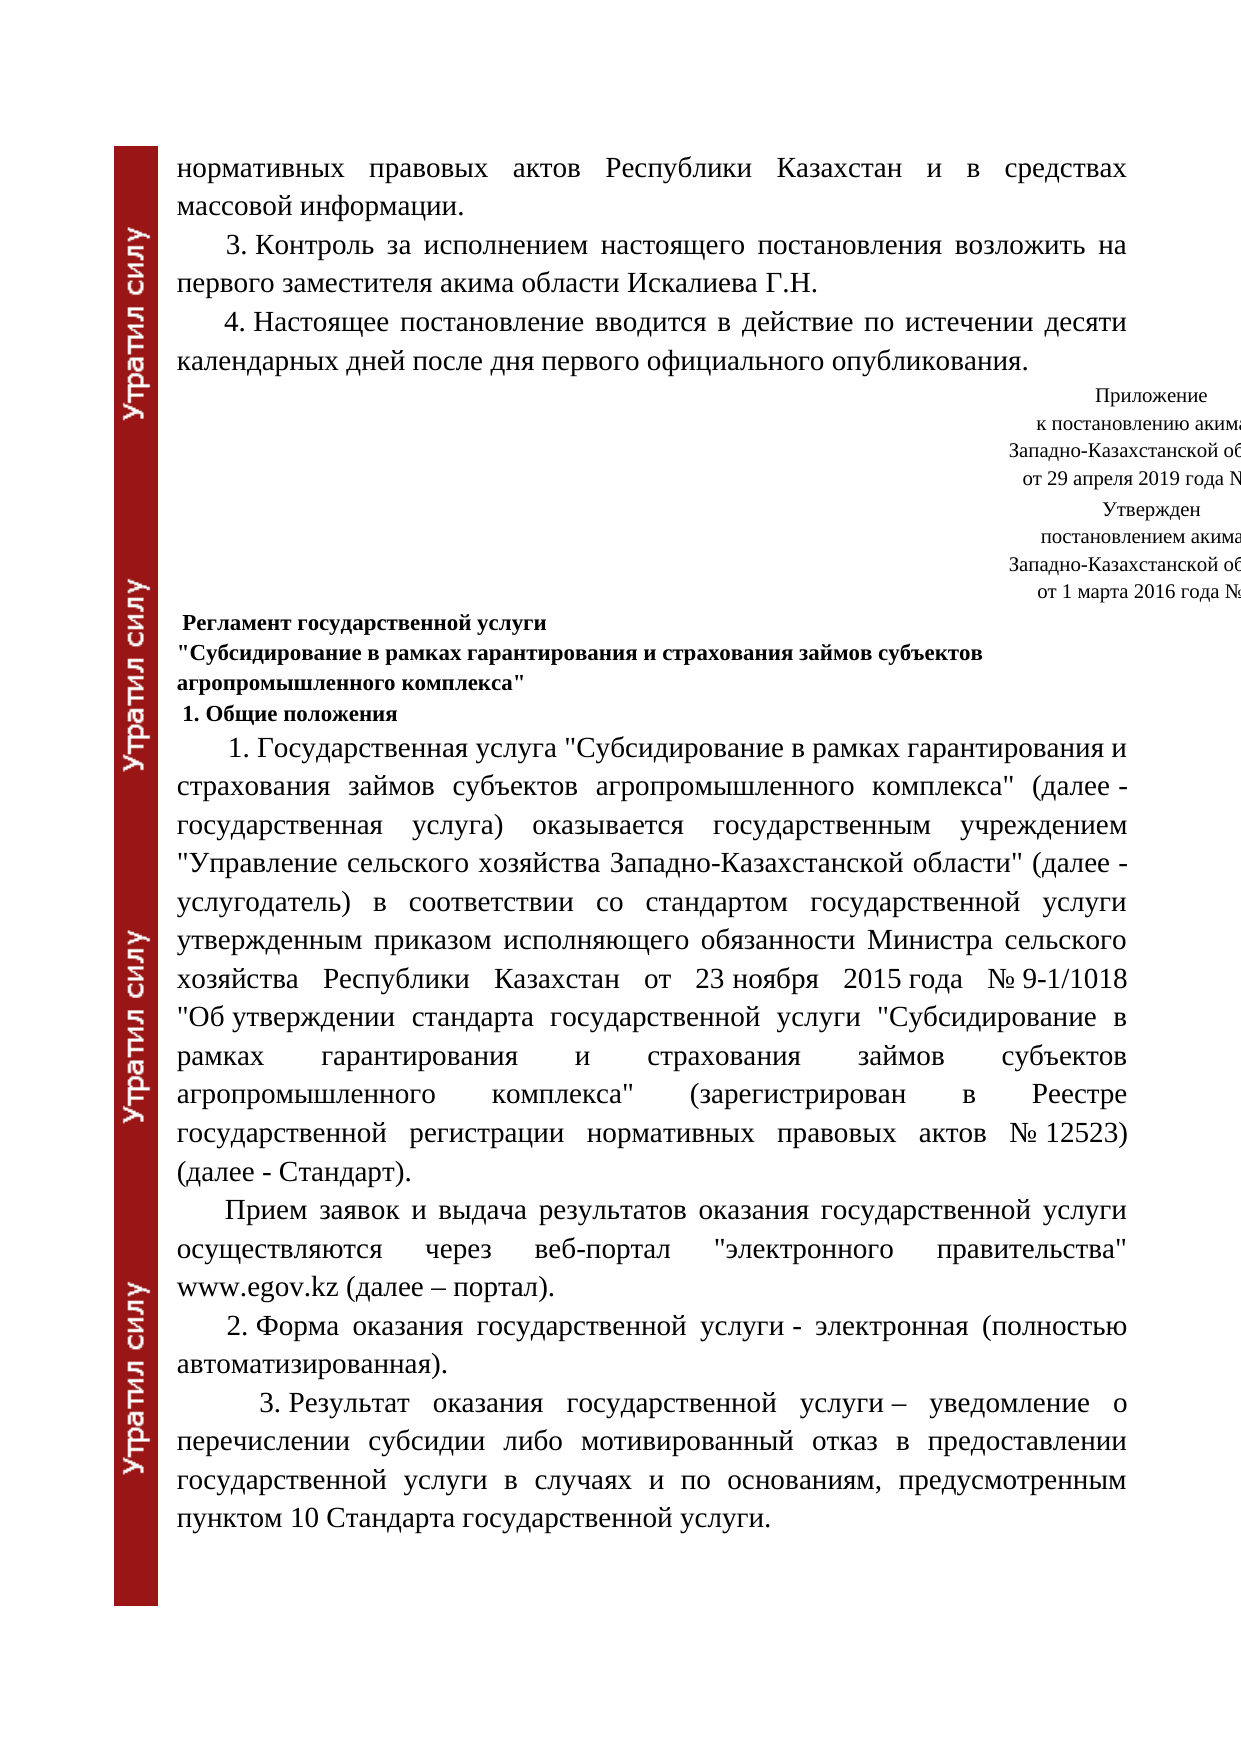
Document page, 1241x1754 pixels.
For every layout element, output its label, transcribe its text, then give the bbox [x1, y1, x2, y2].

picture [114, 1534, 158, 1606]
text Прием заявок и выдача результатов оказания государственной услуги осуществляются через веб-портал "электронного правительства" www.egov.kz (далее – портал). [112, 1192, 1128, 1303]
picture [114, 222, 158, 227]
table_header [101, 381, 912, 495]
table_cell [101, 495, 912, 609]
text 2. Форма оказания государственной услуги - электронная (полностью автоматизированная). [112, 1308, 1128, 1380]
text 4. Настоящее постановление вводится в действие по истечении десяти календарных дней после дня первого официального опубликования. [112, 304, 1128, 376]
text 1. Общие положения [112, 699, 1128, 726]
picture [114, 299, 158, 304]
text 1. Государственная услуга "Субсидирование в рамках гарантирования и страхования займов субъектов агропромышленного комплекса" (далее - государственная услуга) оказывается государственным учреждением "Управление сельского хозяйства Западно-Казахстанской области" (далее - услугодатель) в соответствии со стандартом государственной услуги утвержденным приказом исполняющего обязанности Министра сельского хозяйства Республики Казахстан от 23 ноября 2015 года № 9-1/1018 "Об утверждении стандарта государственной услуги "Субсидирование в рамках гарантирования и страхования займов субъектов агропромышленного комплекса" (зарегистрирован в Реестре государственной регистрации нормативных правовых актов № 12523) (далее - Стандарт). [112, 730, 1128, 1187]
text 3. Результат оказания государственной услуги – уведомление о перечислении субсидии либо мотивированный отказ в предоставлении государственной услуги в случаях и по основаниям, предусмотренным пунктом 10 Стандарта государственной услуги. [112, 1385, 1128, 1534]
picture [114, 1380, 158, 1385]
picture [114, 1187, 158, 1192]
text Регламент государственной услуги "Субсидирование в рамках гарантирования и страхования займов субъектов агропромышленного комплекса" [112, 609, 1128, 696]
picture [114, 146, 158, 150]
table_header Приложение к постановлению акимата Западно-Казахстанской области от 29 апреля 2019 года №102 [912, 381, 1240, 495]
text 3. Контроль за исполнением настоящего постановления возложить на первого заместителя акима области Искалиева Г.Н. [112, 227, 1128, 299]
picture [114, 376, 158, 381]
picture [114, 726, 158, 730]
table_cell Утвержден постановлением акимата Западно-Казахстанской области от 1 марта 2016 года №59 [912, 495, 1240, 609]
picture [114, 1303, 158, 1308]
